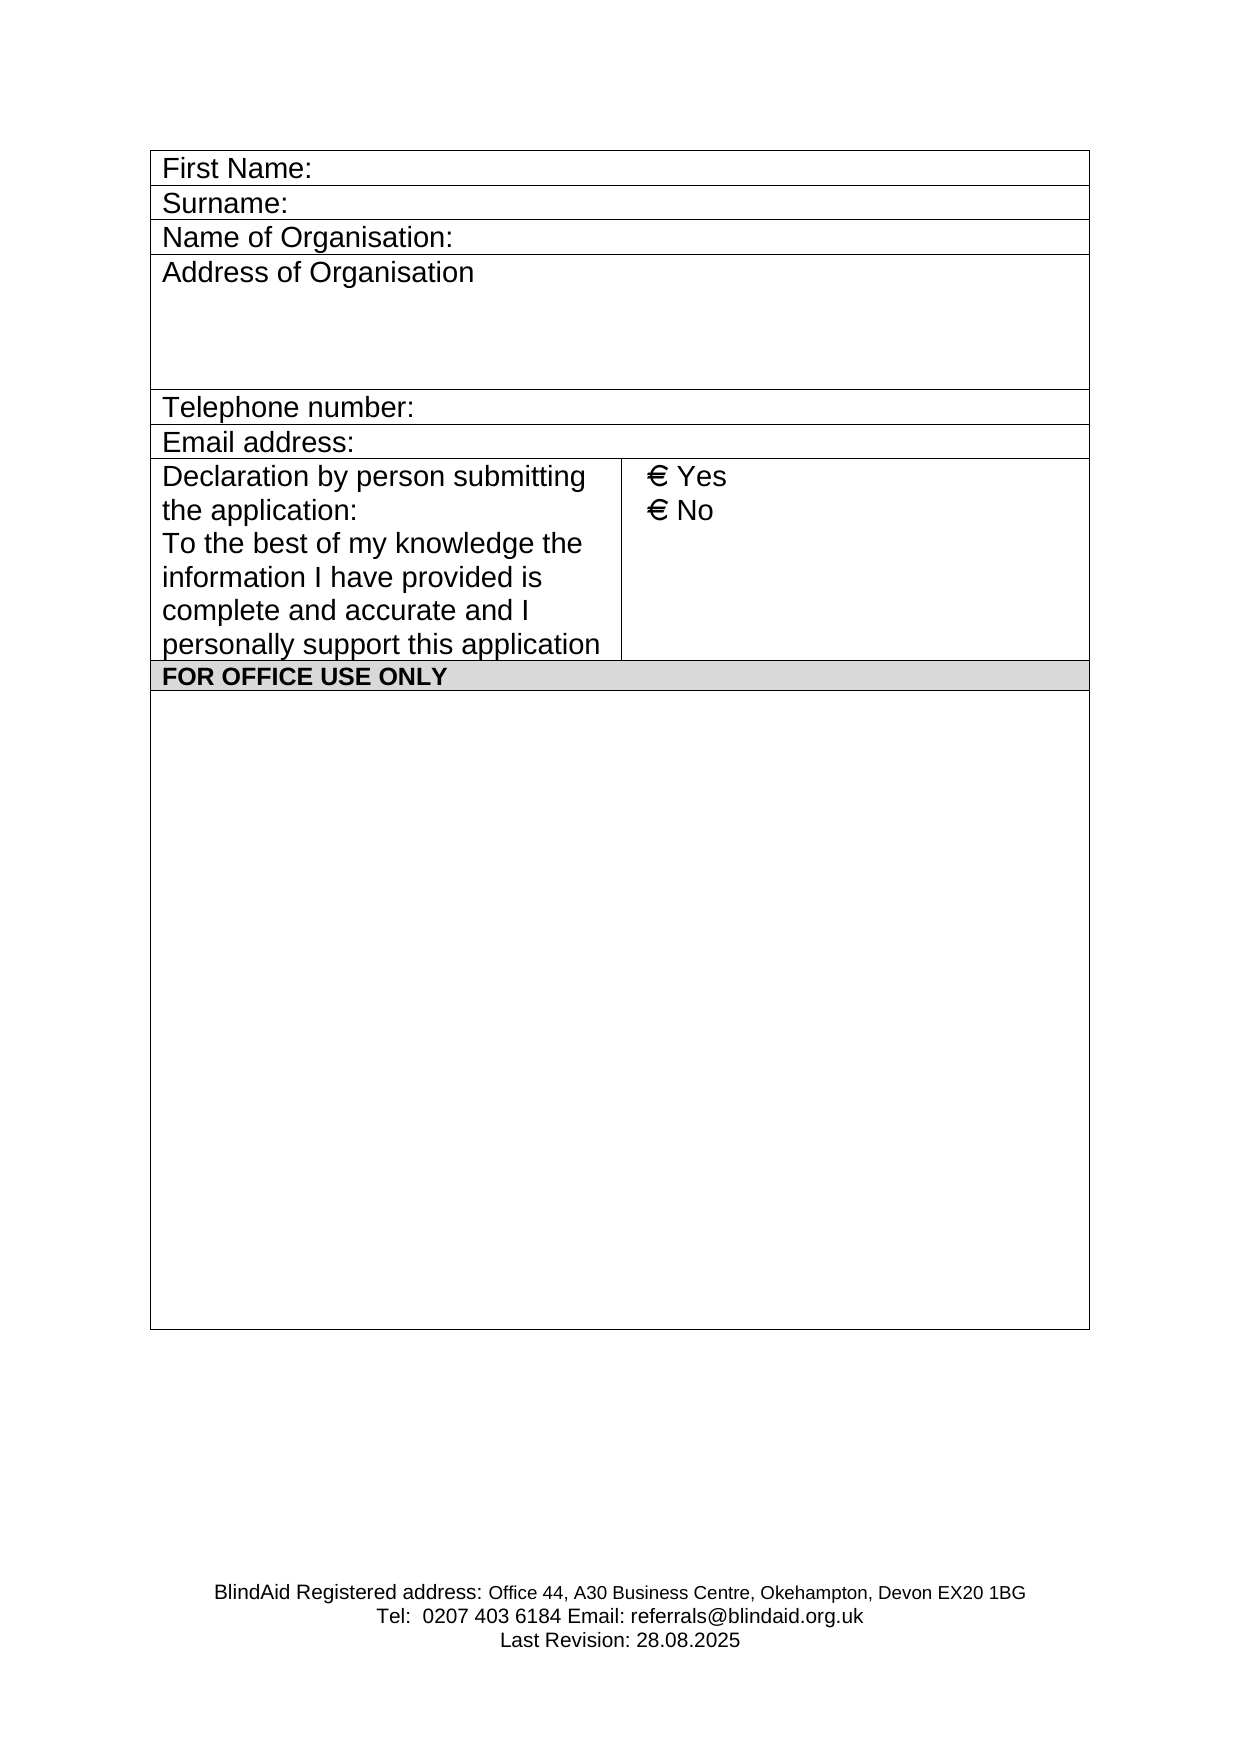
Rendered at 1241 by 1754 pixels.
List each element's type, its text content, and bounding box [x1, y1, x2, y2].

table_cell Surname: [151, 186, 1089, 219]
table_cell FOR OFFICE USE ONLY [151, 661, 1089, 690]
table_cell Declaration by person submitting the application: To the best of my knowledge the information I have provided is complete and accurate and I personally support this application [151, 459, 621, 660]
table_cell Email address: [151, 425, 1089, 458]
table_cell Telephone number: [151, 390, 1089, 423]
table_cell First Name: [151, 151, 1089, 184]
table_cell [151, 691, 1089, 1328]
table_cell Name of Organisation: [151, 220, 1089, 254]
table_cell Address of Organisation [151, 255, 1089, 389]
table_cell Yes No [622, 459, 1089, 660]
